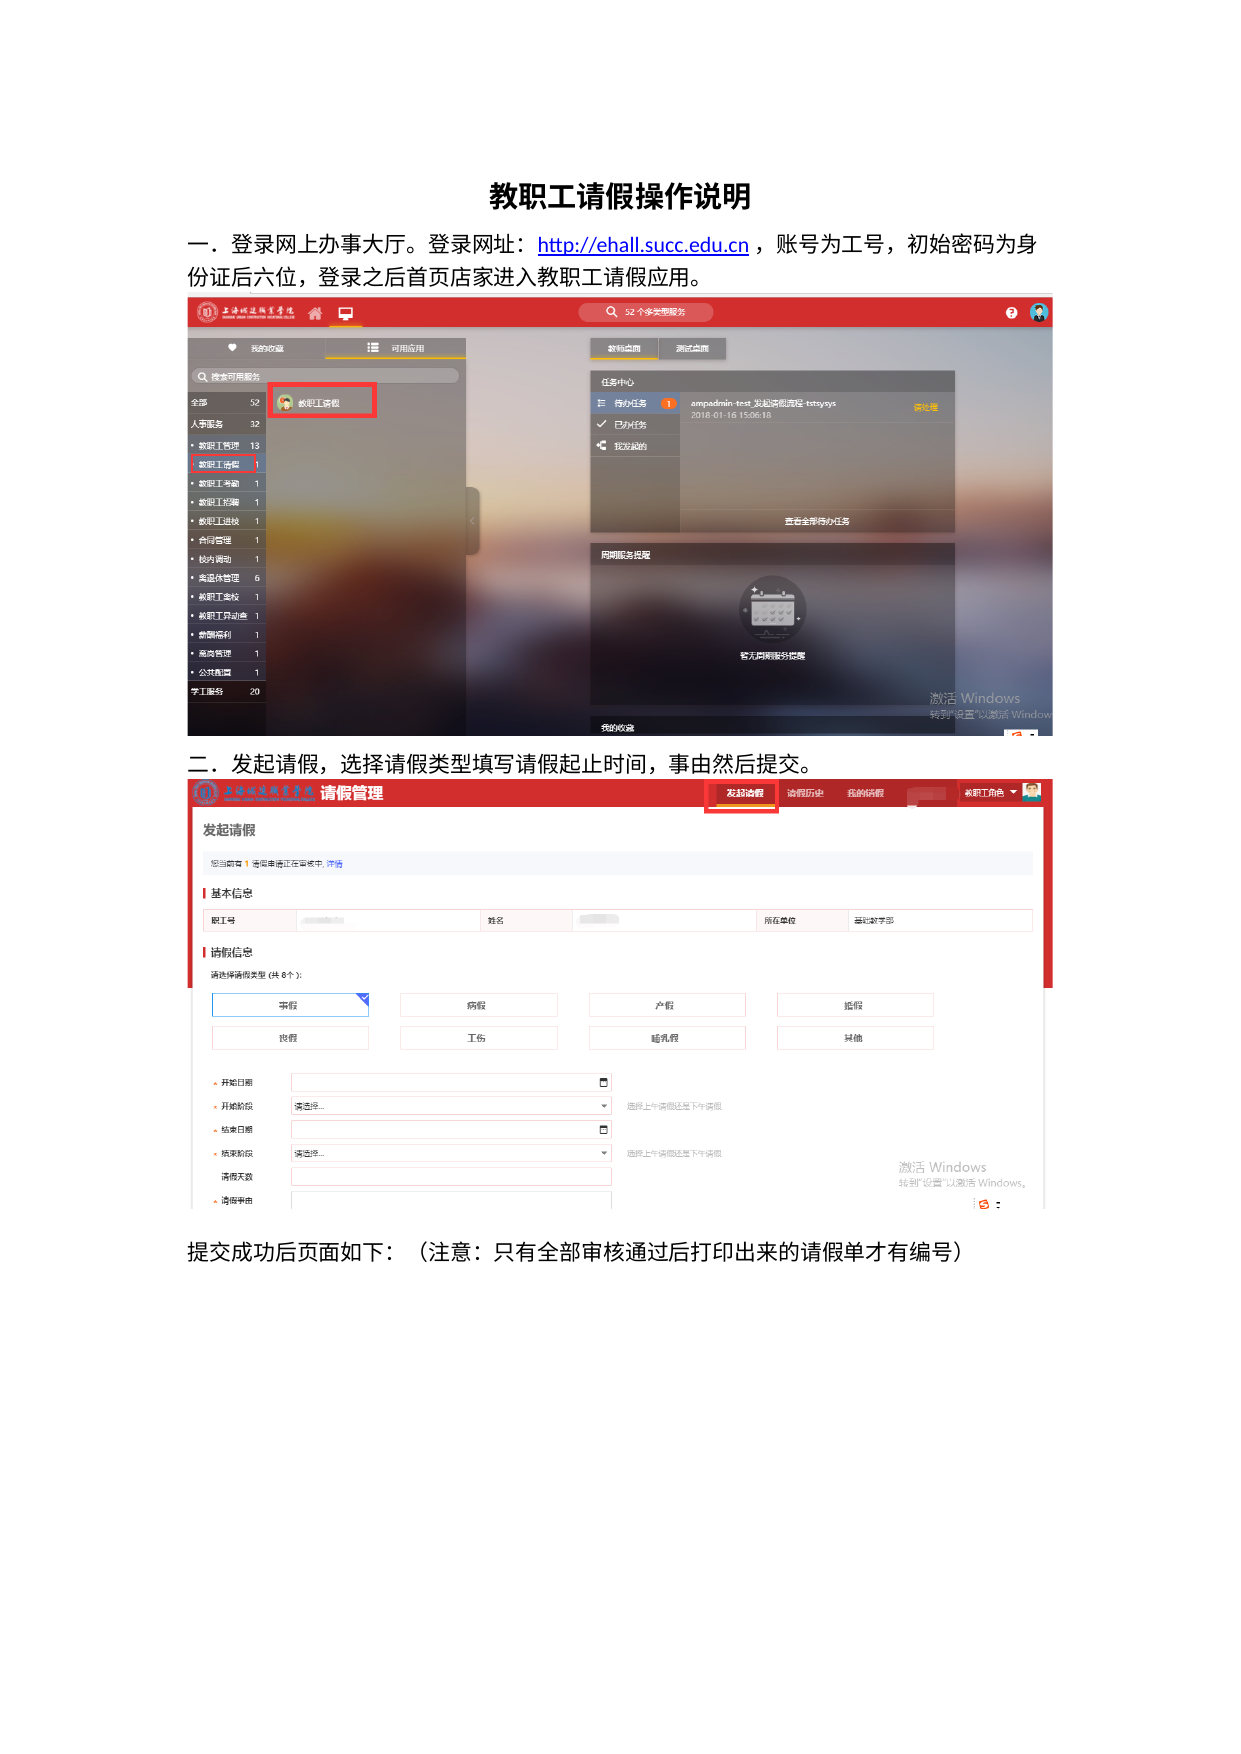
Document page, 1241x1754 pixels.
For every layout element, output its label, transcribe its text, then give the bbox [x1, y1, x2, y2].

picture [187, 292, 1053, 736]
text 二．发起请假，选择请假类型填写请假起止时间，事由然后提交。 [187, 747, 1053, 779]
picture [187, 779, 1053, 1209]
text 教职工请假操作说明 [187, 162, 1053, 227]
text 提交成功后页面如下：（注意：只有全部审核通过后打印出来的请假单才有编号） [187, 1234, 1053, 1267]
text 一．登录网上办事大厅。登录网址：http://ehall.succ.edu.cn ，账号为工号，初始密码为身份证后六位，登录之后首页店家进入教职工请假应用。 [187, 227, 1053, 292]
